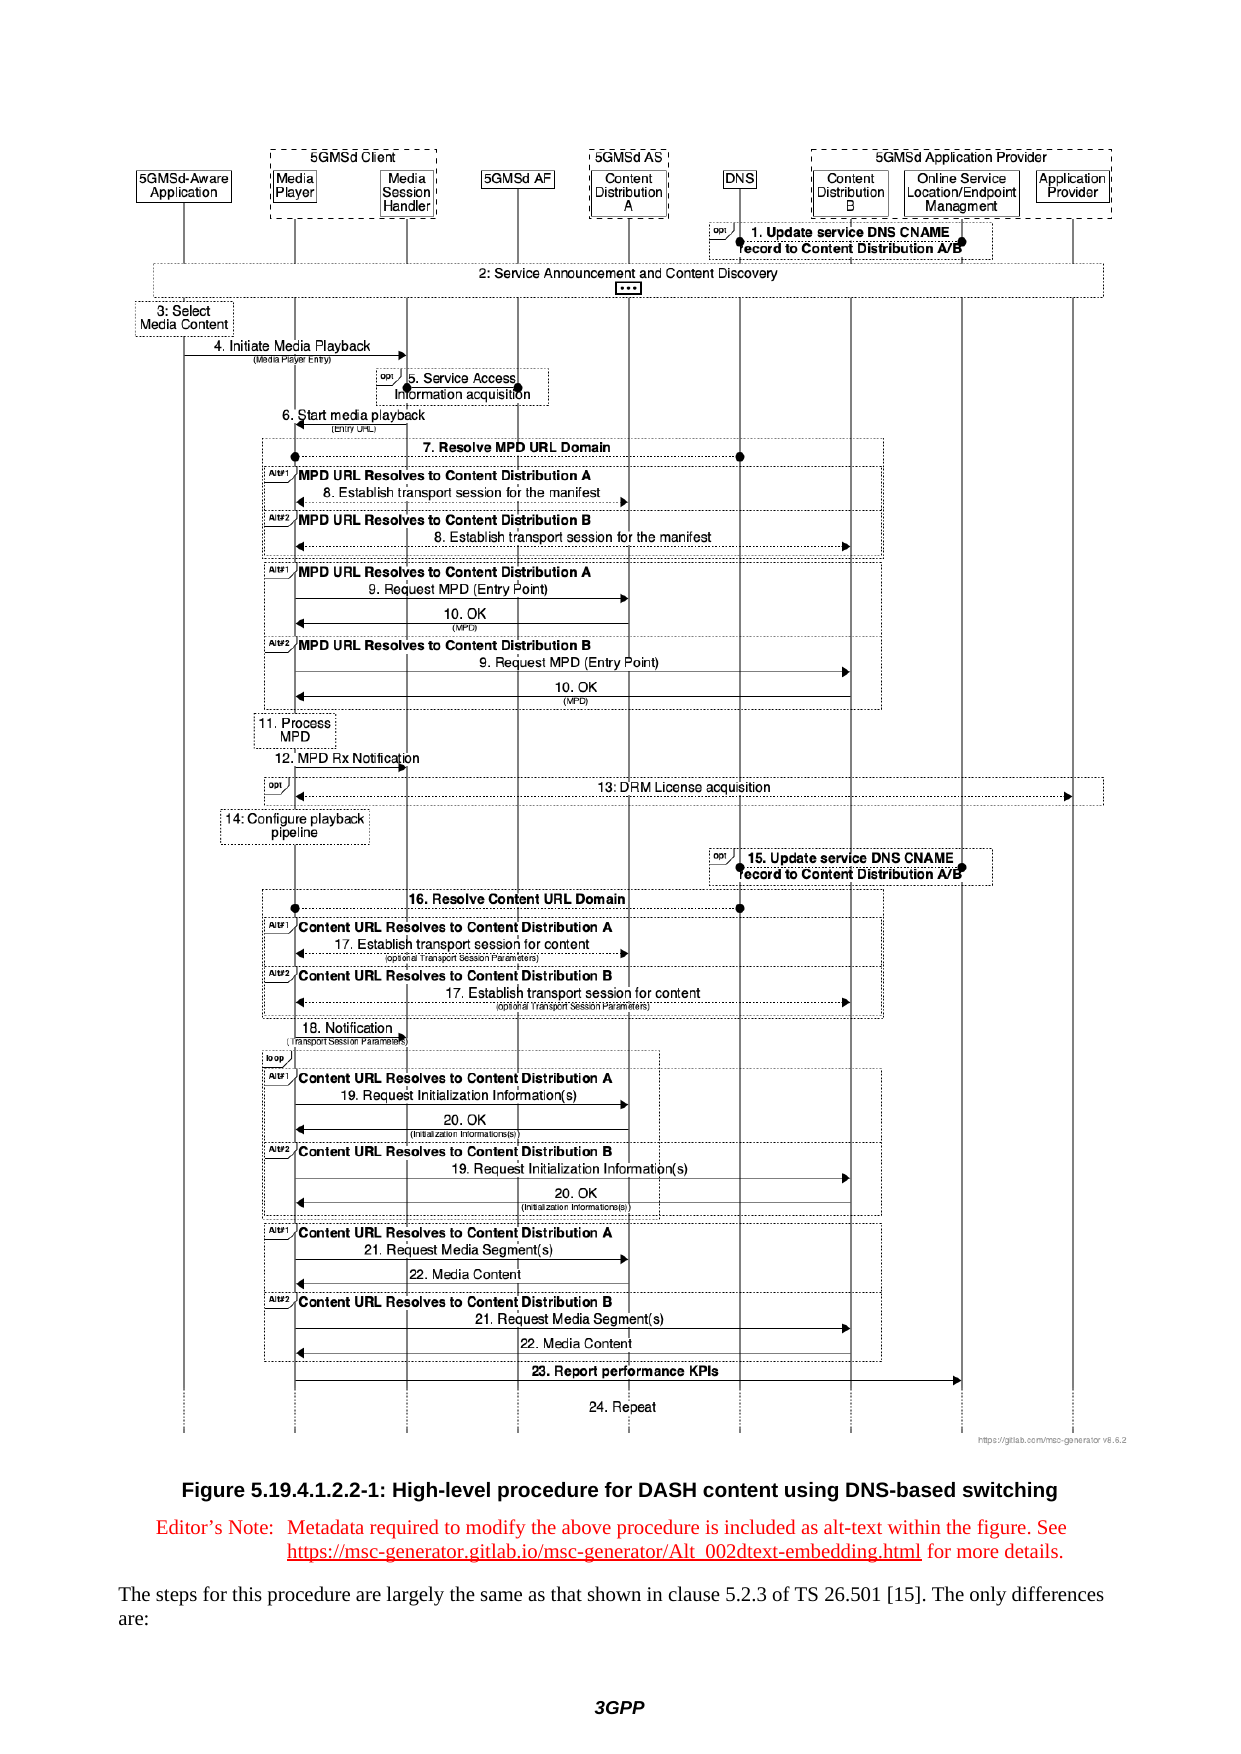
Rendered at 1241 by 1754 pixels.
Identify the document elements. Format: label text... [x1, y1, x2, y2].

picture [118, 147, 1128, 1447]
text Figure 5.19.4.1.2.2-1: High-level procedure for DASH content using DNS-based switching [118, 1478, 1122, 1502]
text Editor’s Note: Metadata required to modify the above procedure is included as alt-text within the figure. See https://msc-generator.gitlab.io/msc-generator/Alt_002dtext-embedding.html for more details. [156, 1514, 1122, 1563]
text The steps for this procedure are largely the same as that shown in clause 5.2.3 of TS 26.501 [15]. The only differences are: [118, 1581, 1122, 1629]
